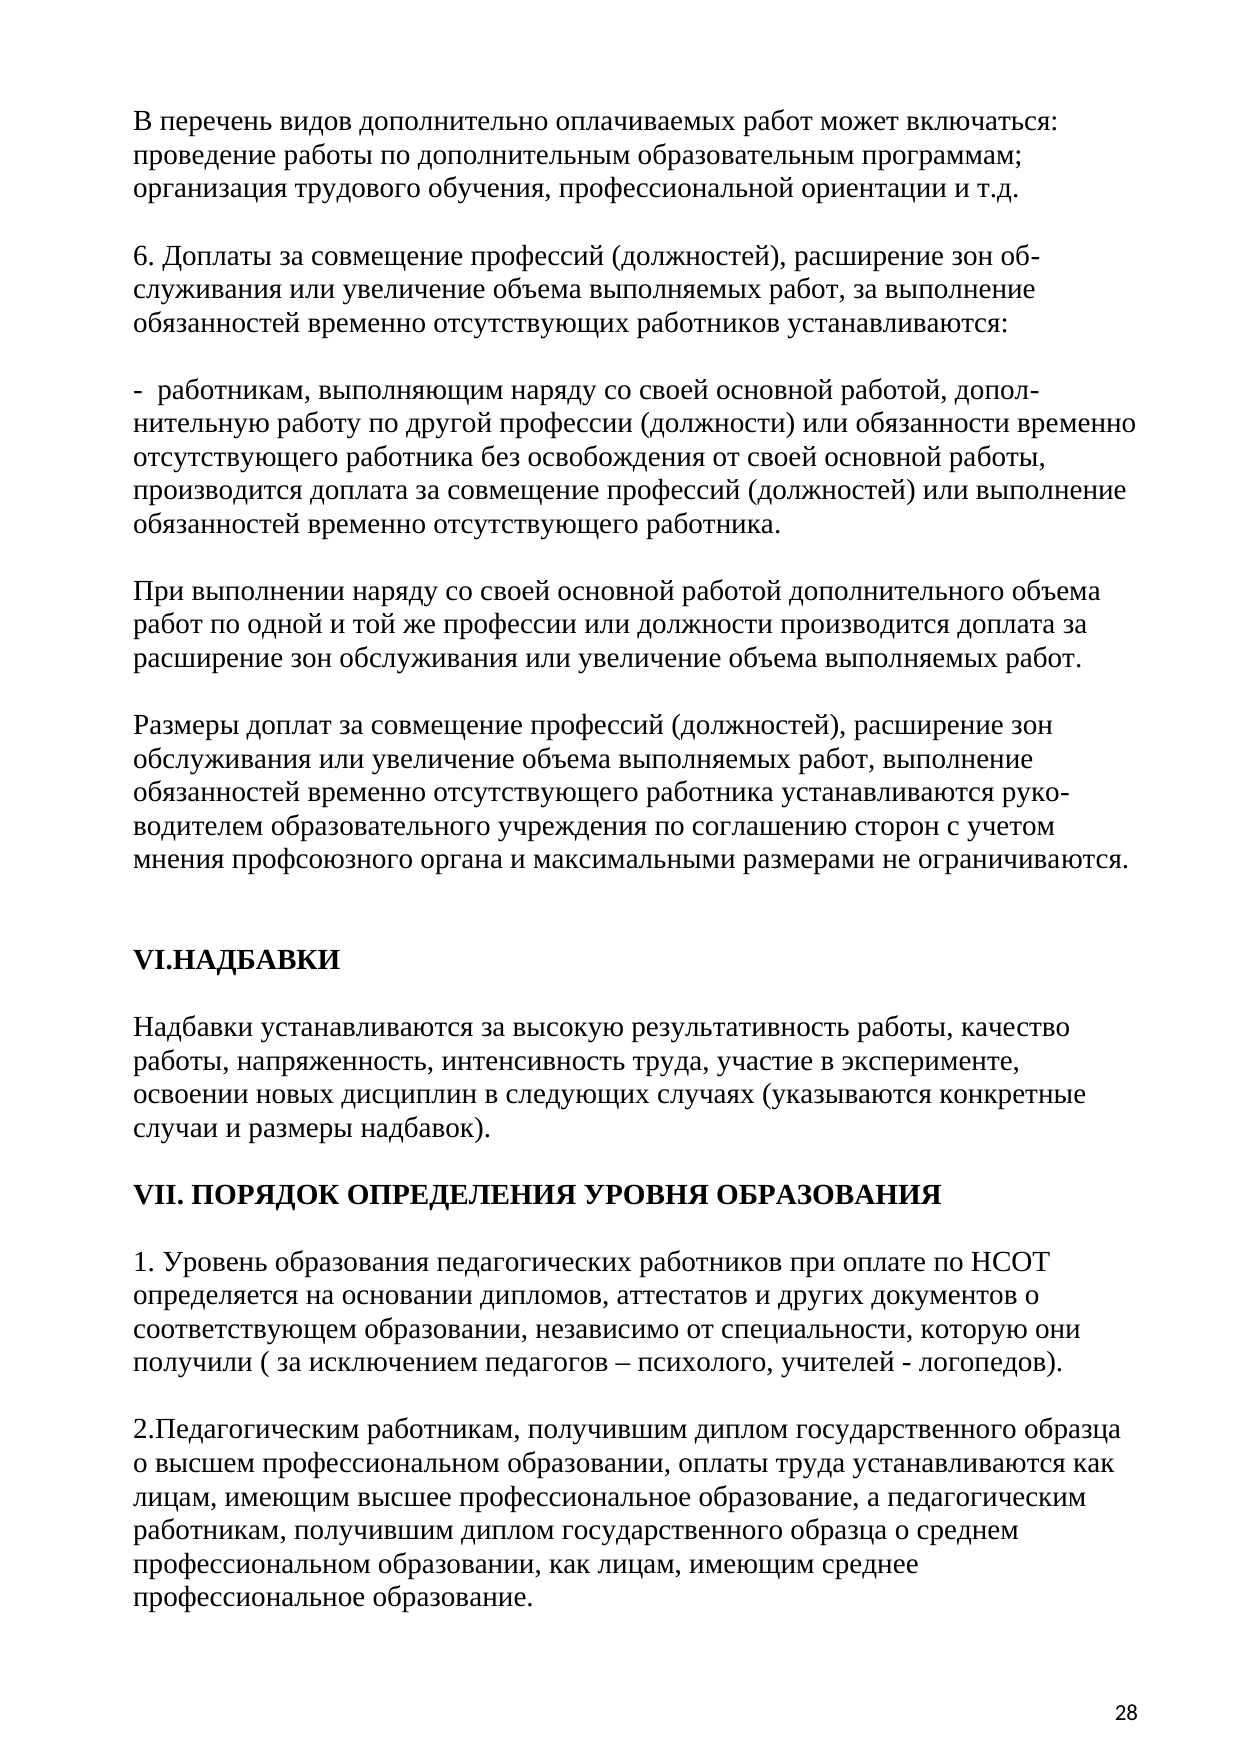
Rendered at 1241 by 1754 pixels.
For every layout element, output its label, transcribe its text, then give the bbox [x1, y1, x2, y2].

text В перечень видов дополнительно оплачиваемых работ может включаться: проведение работы по дополнительным образовательным программам; организация трудового обучения, профессиональной ориентации и т.д. [133, 103, 1138, 204]
text 1. Уровень образования педагогических работников при оплате по НСОТ определяется на основании дипломов, аттестатов и других документов о соответствующем образовании, независимо от специальности, которую они получили ( за исключением педагогов – психолого, учителей - логопедов). [133, 1244, 1138, 1378]
text Размеры доплат за совмещение профессий (должностей), расширение зон обслуживания или увеличение объема выполняемых работ, выполнение обязанностей временно отсутствующего работника устанавливаются руководителем образовательного учреждения по соглашению сторон с учетом мнения профсоюзного органа и максимальными размерами не ограничиваются. [133, 707, 1138, 875]
text 6. Доплаты за совмещение профессий (должностей), расширение зон обслуживания или увеличение объема выполняемых работ, за выполнение обязанностей временно отсутствующих работников устанавливаются: [133, 238, 1138, 338]
text VII. ПОРЯДОК ОПРЕДЕЛЕНИЯ УРОВНЯ ОБРАЗОВАНИЯ [133, 1177, 1138, 1210]
text Надбавки устанавливаются за высокую результативность работы, качество работы, напряженность, интенсивность труда, участие в эксперименте, освоении новых дисциплин в следующих случаях (указываются конкретные случаи и размеры надбавок). [133, 1009, 1138, 1143]
text При выполнении наряду со своей основной работой дополнительного объема работ по одной и той же профессии или должности производится доплата за расширение зон обслуживания или увеличение объема выполняемых работ. [133, 573, 1138, 674]
text 2.Педагогическим работникам, получившим диплом государственного образца о высшем профессиональном образовании, оплаты труда устанавливаются как лицам, имеющим высшее профессиональное образование, а педагогическим работникам, получившим диплом государственного образца о среднем профессиональном образовании, как лицам, имеющим среднее профессиональное образование. [133, 1412, 1138, 1613]
text VI.НАДБАВКИ [133, 942, 1138, 976]
text - работникам, выполняющим наряду со своей основной работой, дополнительную работу по другой профессии (должности) или обязанности временно отсутствующего работника без освобождения от своей основной работы, производится доплата за совмещение профессий (должностей) или выполнение обязанностей временно отсутствующего работника. [133, 372, 1138, 539]
